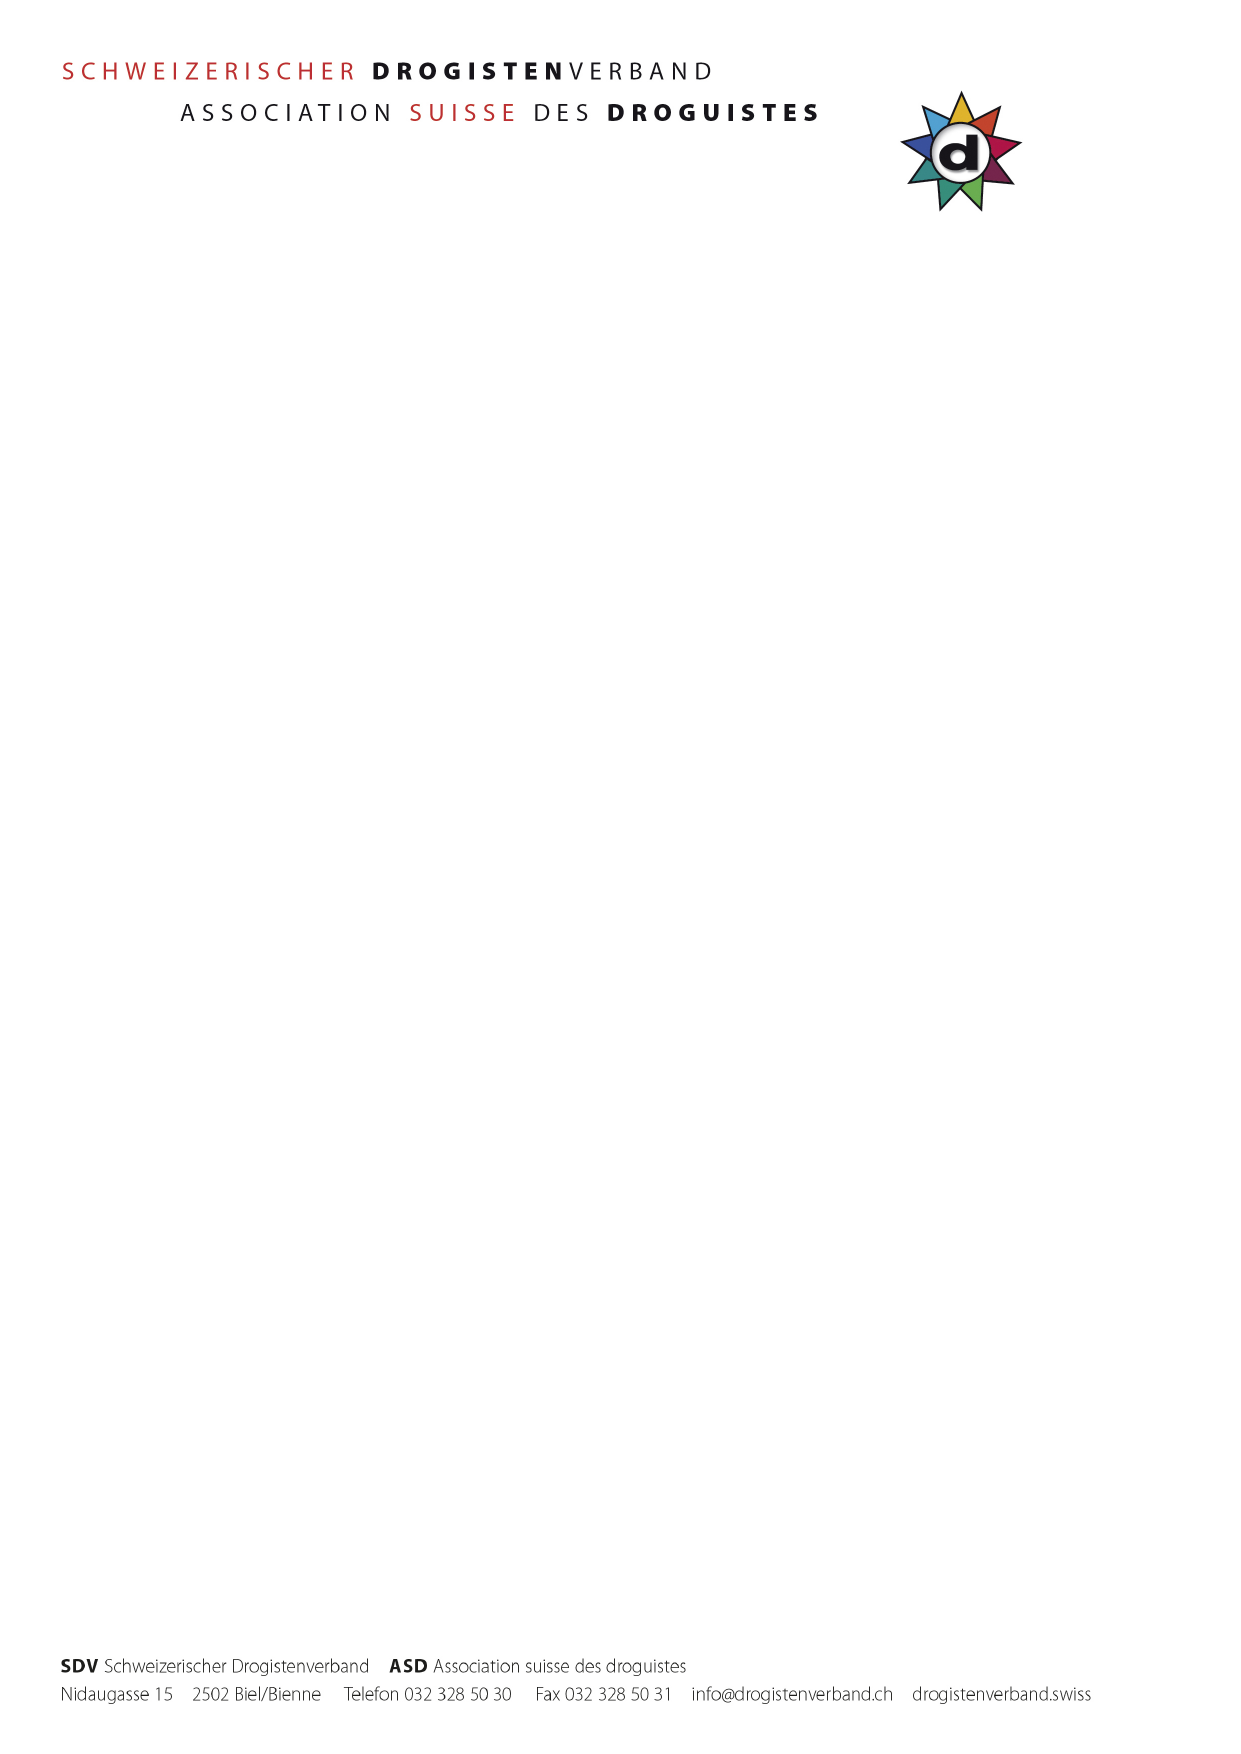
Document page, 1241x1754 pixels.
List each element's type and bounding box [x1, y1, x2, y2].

picture [0, 1615, 1241, 1743]
picture [2, 1, 1241, 238]
